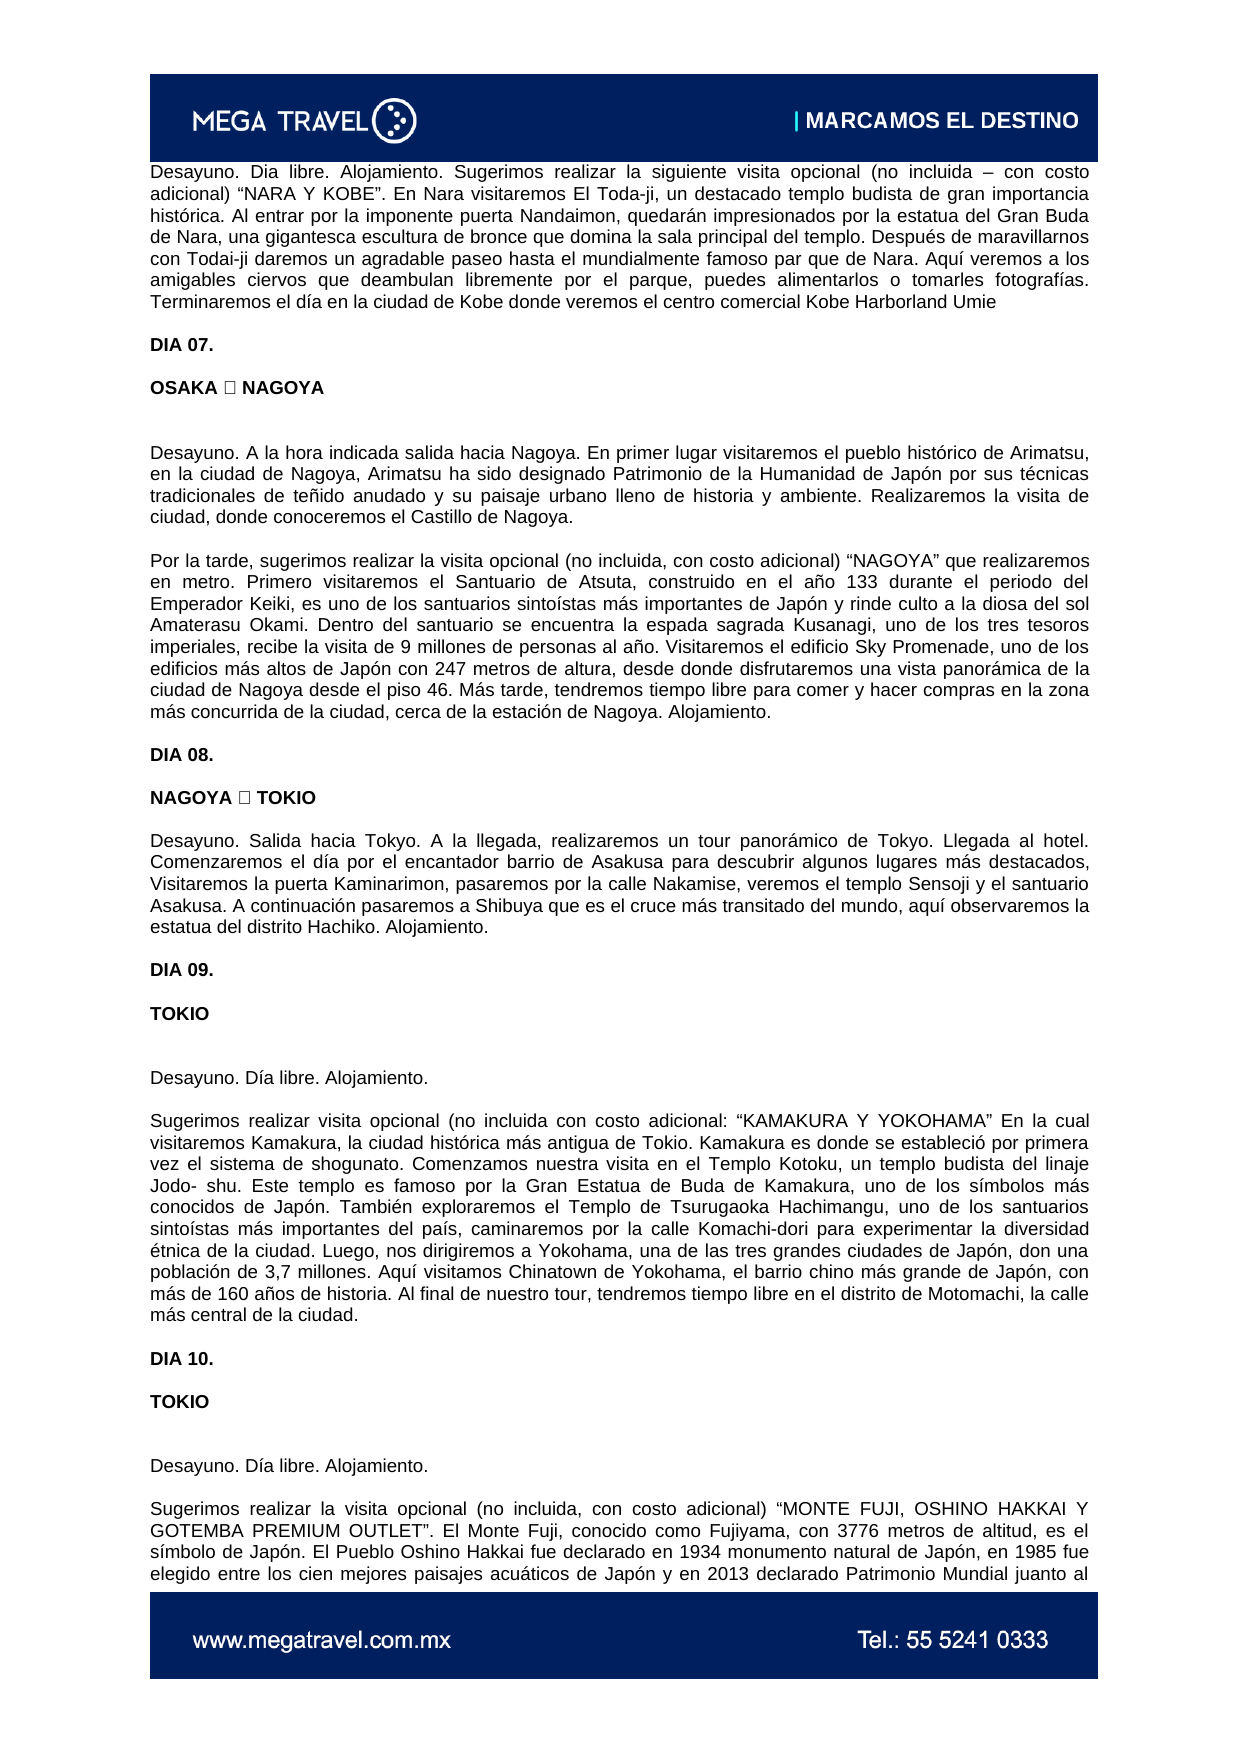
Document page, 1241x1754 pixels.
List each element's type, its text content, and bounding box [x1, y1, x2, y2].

text Por la tarde, sugerimos realizar la visita opcional (no incluida, con costo adicional) “NAGOYA” que realizaremos en metro. Primero visitaremos el Santuario de Atsuta, construido en el año 133 durante el periodo del Emperador Keiki, es uno de los santuarios sintoístas más importantes de Japón y rinde culto a la diosa del sol Amaterasu Okami. Dentro del santuario se encuentra la espada sagrada Kusanagi, uno de los tres tesoros imperiales, recibe la visita de 9 millones de personas al año. Visitaremos el edificio Sky Promenade, uno de los edificios más altos de Japón con 247 metros de altura, desde donde disfrutaremos una vista panorámica de la ciudad de Nagoya desde el piso 46. Más tarde, tendremos tiempo libre para comer y hacer compras en la zona más concurrida de la ciudad, cerca de la estación de Nagoya. Alojamiento. [150, 549, 1090, 722]
text DIA 07. [150, 334, 1090, 355]
text NAGOYA 🚌 TOKIO [150, 787, 1090, 808]
text Desayuno. Día libre. Alojamiento. [150, 1067, 1090, 1088]
text TOKIO [150, 1390, 1090, 1412]
text Desayuno. A la hora indicada salida hacia Nagoya. En primer lugar visitaremos el pueblo histórico de Arimatsu, en la ciudad de Nagoya, Arimatsu ha sido designado Patrimonio de la Humanidad de Japón por sus técnicas tradicionales de teñido anudado y su paisaje urbano lleno de historia y ambiente. Realizaremos la visita de ciudad, donde conoceremos el Castillo de Nagoya. [150, 442, 1090, 528]
text OSAKA 🚌 NAGOYA [150, 377, 1090, 398]
text Desayuno. Salida hacia Tokyo. A la llegada, realizaremos un tour panorámico de Tokyo. Llegada al hotel. Comenzaremos el día por el encantador barrio de Asakusa para descubrir algunos lugares más destacados, Visitaremos la puerta Kaminarimon, pasaremos por la calle Nakamise, veremos el templo Sensoji y el santuario Asakusa. A continuación pasaremos a Shibuya que es el cruce más transitado del mundo, aquí observaremos la estatua del distrito Hachiko. Alojamiento. [150, 830, 1090, 938]
text Sugerimos realizar visita opcional (no incluida con costo adicional: “KAMAKURA Y YOKOHAMA” En la cual visitaremos Kamakura, la ciudad histórica más antigua de Tokio. Kamakura es donde se estableció por primera vez el sistema de shogunato. Comenzamos nuestra visita en el Templo Kotoku, un templo budista del linaje Jodo- shu. Este templo es famoso por la Gran Estatua de Buda de Kamakura, uno de los símbolos más conocidos de Japón. También exploraremos el Templo de Tsurugaoka Hachimangu, uno de los santuarios sintoístas más importantes del país, caminaremos por la calle Komachi-dori para experimentar la diversidad étnica de la ciudad. Luego, nos dirigiremos a Yokohama, una de las tres grandes ciudades de Japón, don una población de 3,7 millones. Aquí visitamos Chinatown de Yokohama, el barrio chino más grande de Japón, con más de 160 años de historia. Al final de nuestro tour, tendremos tiempo libre en el distrito de Motomachi, la calle más central de la ciudad. [150, 1110, 1090, 1326]
picture [150, 74, 1098, 162]
text TOKIO [150, 1002, 1090, 1024]
text Desayuno. Dia libre. Alojamiento. Sugerimos realizar la siguiente visita opcional (no incluida – con costo adicional) “NARA Y KOBE”. En Nara visitaremos El Toda-ji, un destacado templo budista de gran importancia histórica. Al entrar por la imponente puerta Nandaimon, quedarán impresionados por la estatua del Gran Buda de Nara, una gigantesca escultura de bronce que domina la sala principal del templo. Después de maravillarnos con Todai-ji daremos un agradable paseo hasta el mundialmente famoso par que de Nara. Aquí veremos a los amigables ciervos que deambulan libremente por el parque, puedes alimentarlos o tomarles fotografías. Terminaremos el día en la ciudad de Kobe donde veremos el centro comercial Kobe Harborland Umie [150, 161, 1090, 312]
text DIA 08. [150, 743, 1090, 765]
text Desayuno. Día libre. Alojamiento. [150, 1455, 1090, 1477]
text DIA 09. [150, 959, 1090, 981]
picture [150, 1592, 1098, 1679]
text DIA 10. [150, 1347, 1090, 1369]
